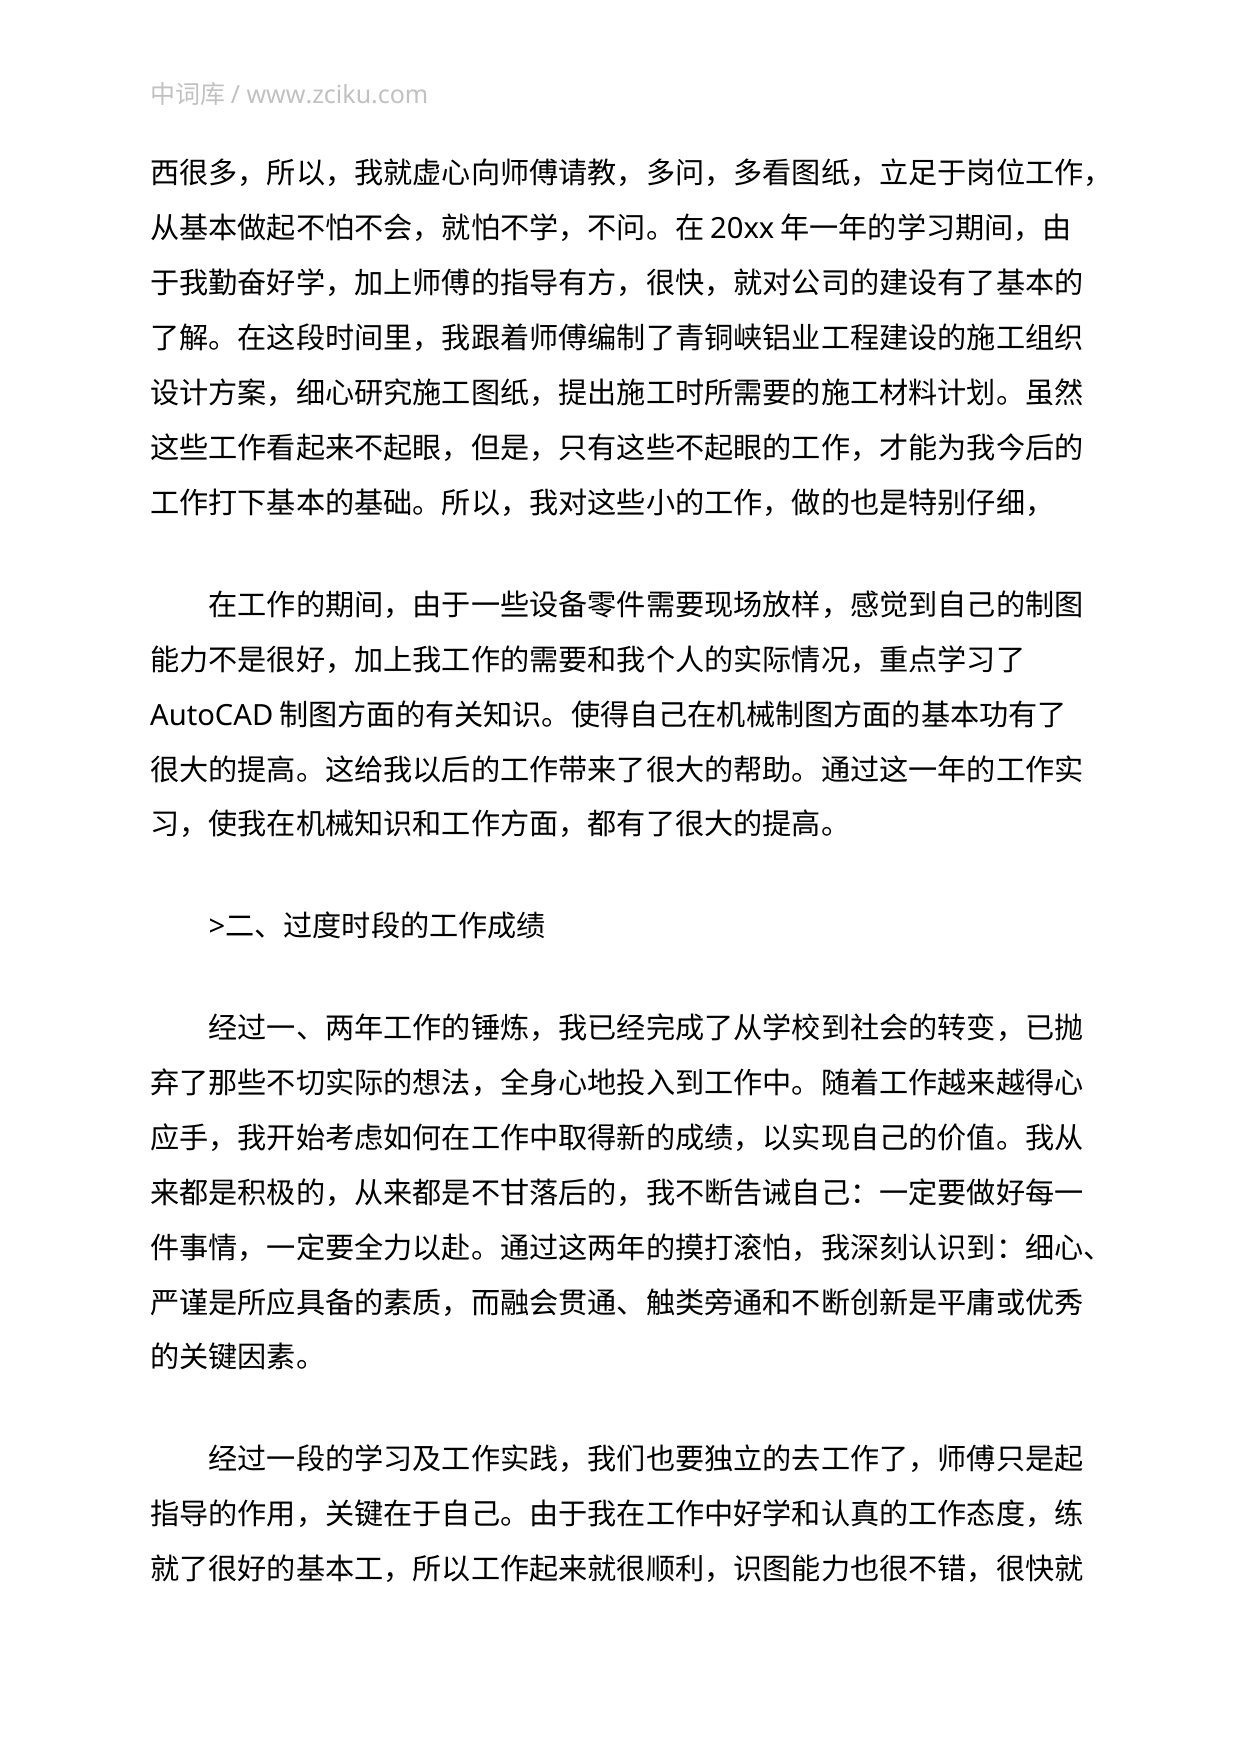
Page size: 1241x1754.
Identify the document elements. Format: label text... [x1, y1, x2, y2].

text 经过一、两年工作的锤炼，我已经完成了从学校到社会的转变，已抛弃了那些不切实际的想法，全身心地投入到工作中。随着工作越来越得心应手，我开始考虑如何在工作中取得新的成绩，以实现自己的价值。我从来都是积极的，从来都是不甘落后的，我不断告诫自己：一定要做好每一件事情，一定要全力以赴。通过这两年的摸打滚怕，我深刻认识到：细心、严谨是所应具备的素质，而融会贯通、触类旁通和不断创新是平庸或优秀的关键因素。 [150, 1005, 1090, 1376]
text 在工作的期间，由于一些设备零件需要现场放样，感觉到自己的制图能力不是很好，加上我工作的需要和我个人的实际情况，重点学习了AutoCAD制图方面的有关知识。使得自己在机械制图方面的基本功有了很大的提高。这给我以后的工作带来了很大的帮助。通过这一年的工作实习，使我在机械知识和工作方面，都有了很大的提高。 [150, 581, 1090, 843]
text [150, 150, 1090, 522]
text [150, 1436, 1090, 1588]
text >二、过度时段的工作成绩 [150, 903, 1090, 945]
